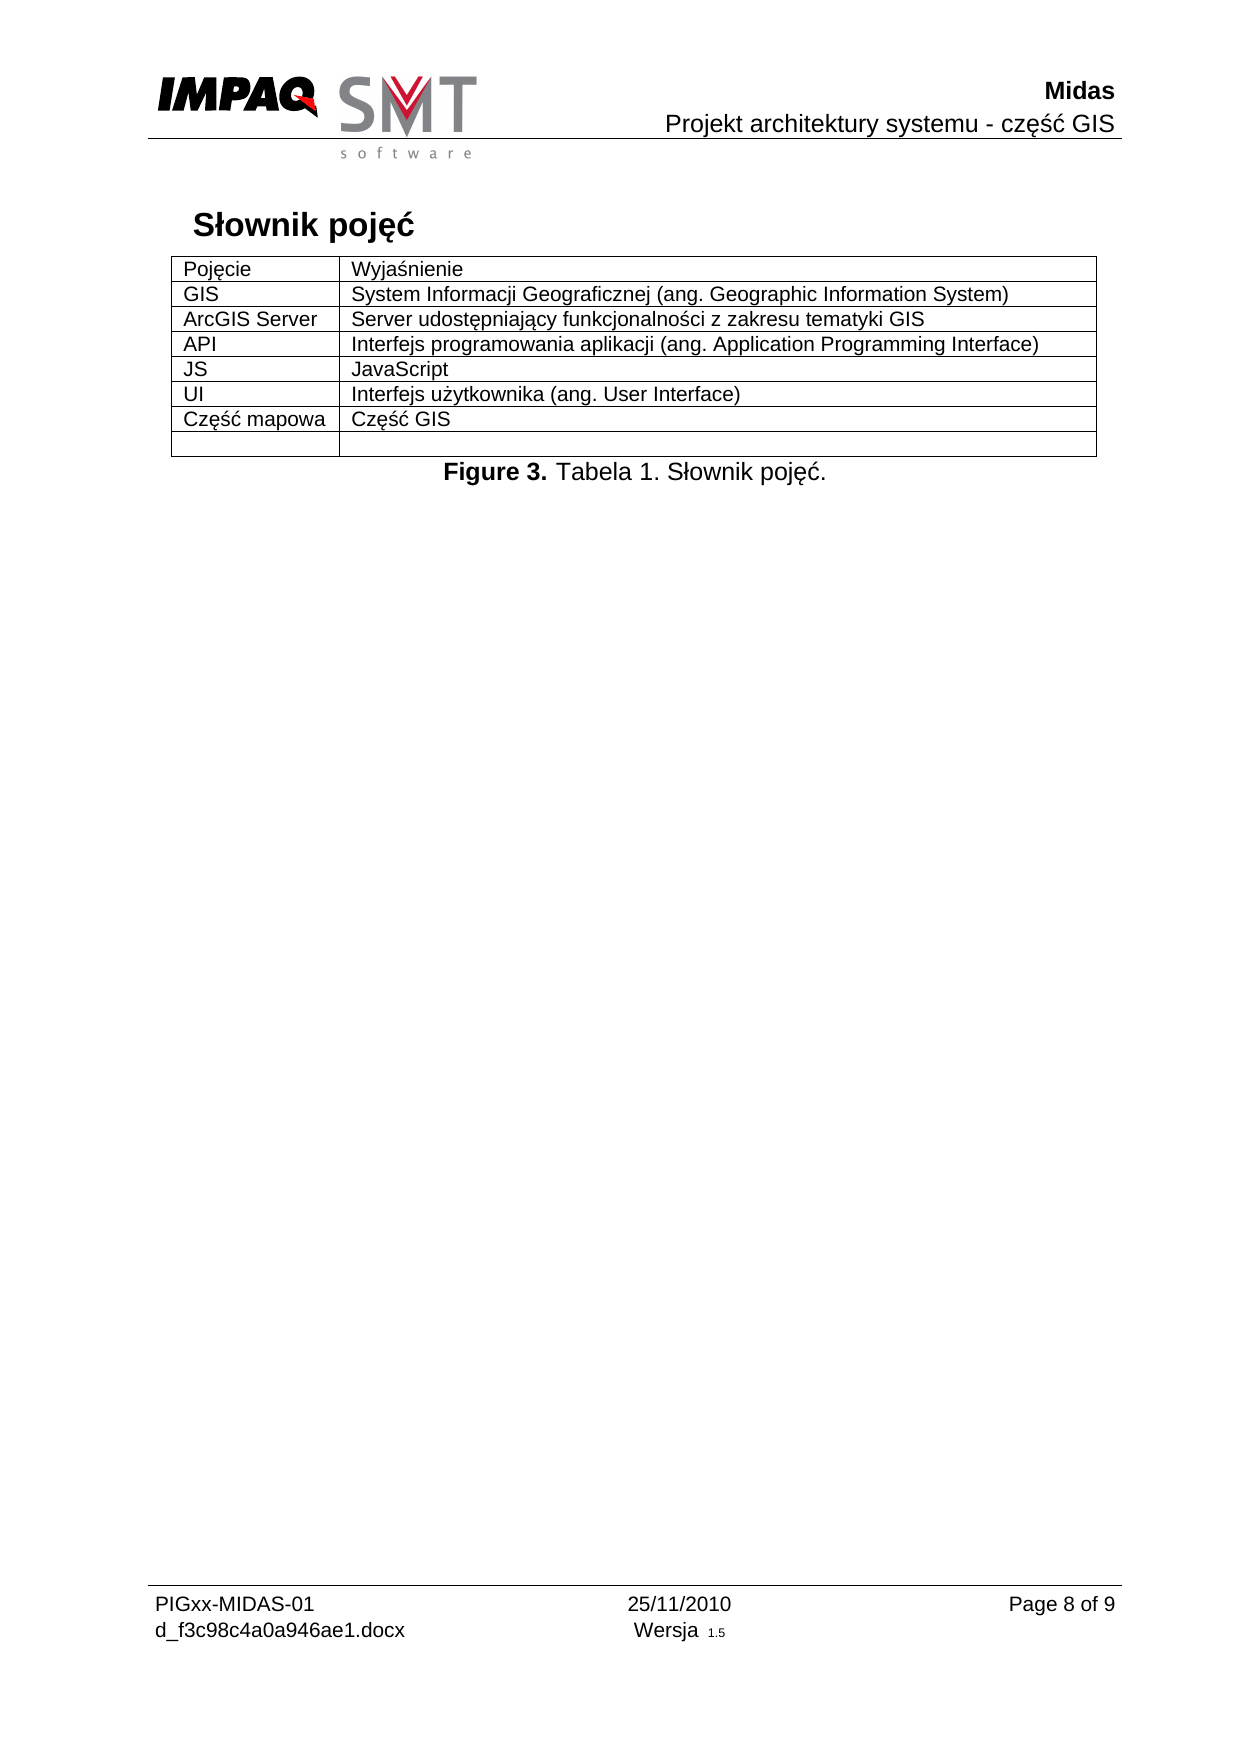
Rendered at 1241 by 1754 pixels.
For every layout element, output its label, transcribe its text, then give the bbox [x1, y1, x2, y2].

table_cell Interfejs użytkownika (ang. User Interface) [340, 382, 1096, 406]
table_cell UI [172, 382, 339, 406]
picture [337, 73, 480, 138]
table_cell GIS [172, 282, 339, 306]
subtitle Słownik pojęć [193, 205, 1122, 243]
table_cell ArcGIS Server [172, 307, 339, 331]
table_cell JavaScript [340, 357, 1096, 381]
table_header Pojęcie [172, 257, 339, 281]
table_cell API [172, 332, 339, 356]
table_cell [340, 432, 1096, 456]
table_cell System Informacji Geograficznej (ang. Geographic Information System) [340, 282, 1096, 306]
table_cell Interfejs programowania aplikacji (ang. Application Programming Interface) [340, 332, 1096, 356]
table_cell JS [172, 357, 339, 381]
table_cell Część mapowa [172, 407, 339, 431]
table_cell Server udostępniający funkcjonalności z zakresu tematyki GIS [340, 307, 1096, 331]
table_cell [172, 432, 339, 456]
picture [337, 139, 480, 162]
table_header Wyjaśnienie [340, 257, 1096, 281]
table_cell Część GIS [340, 407, 1096, 431]
